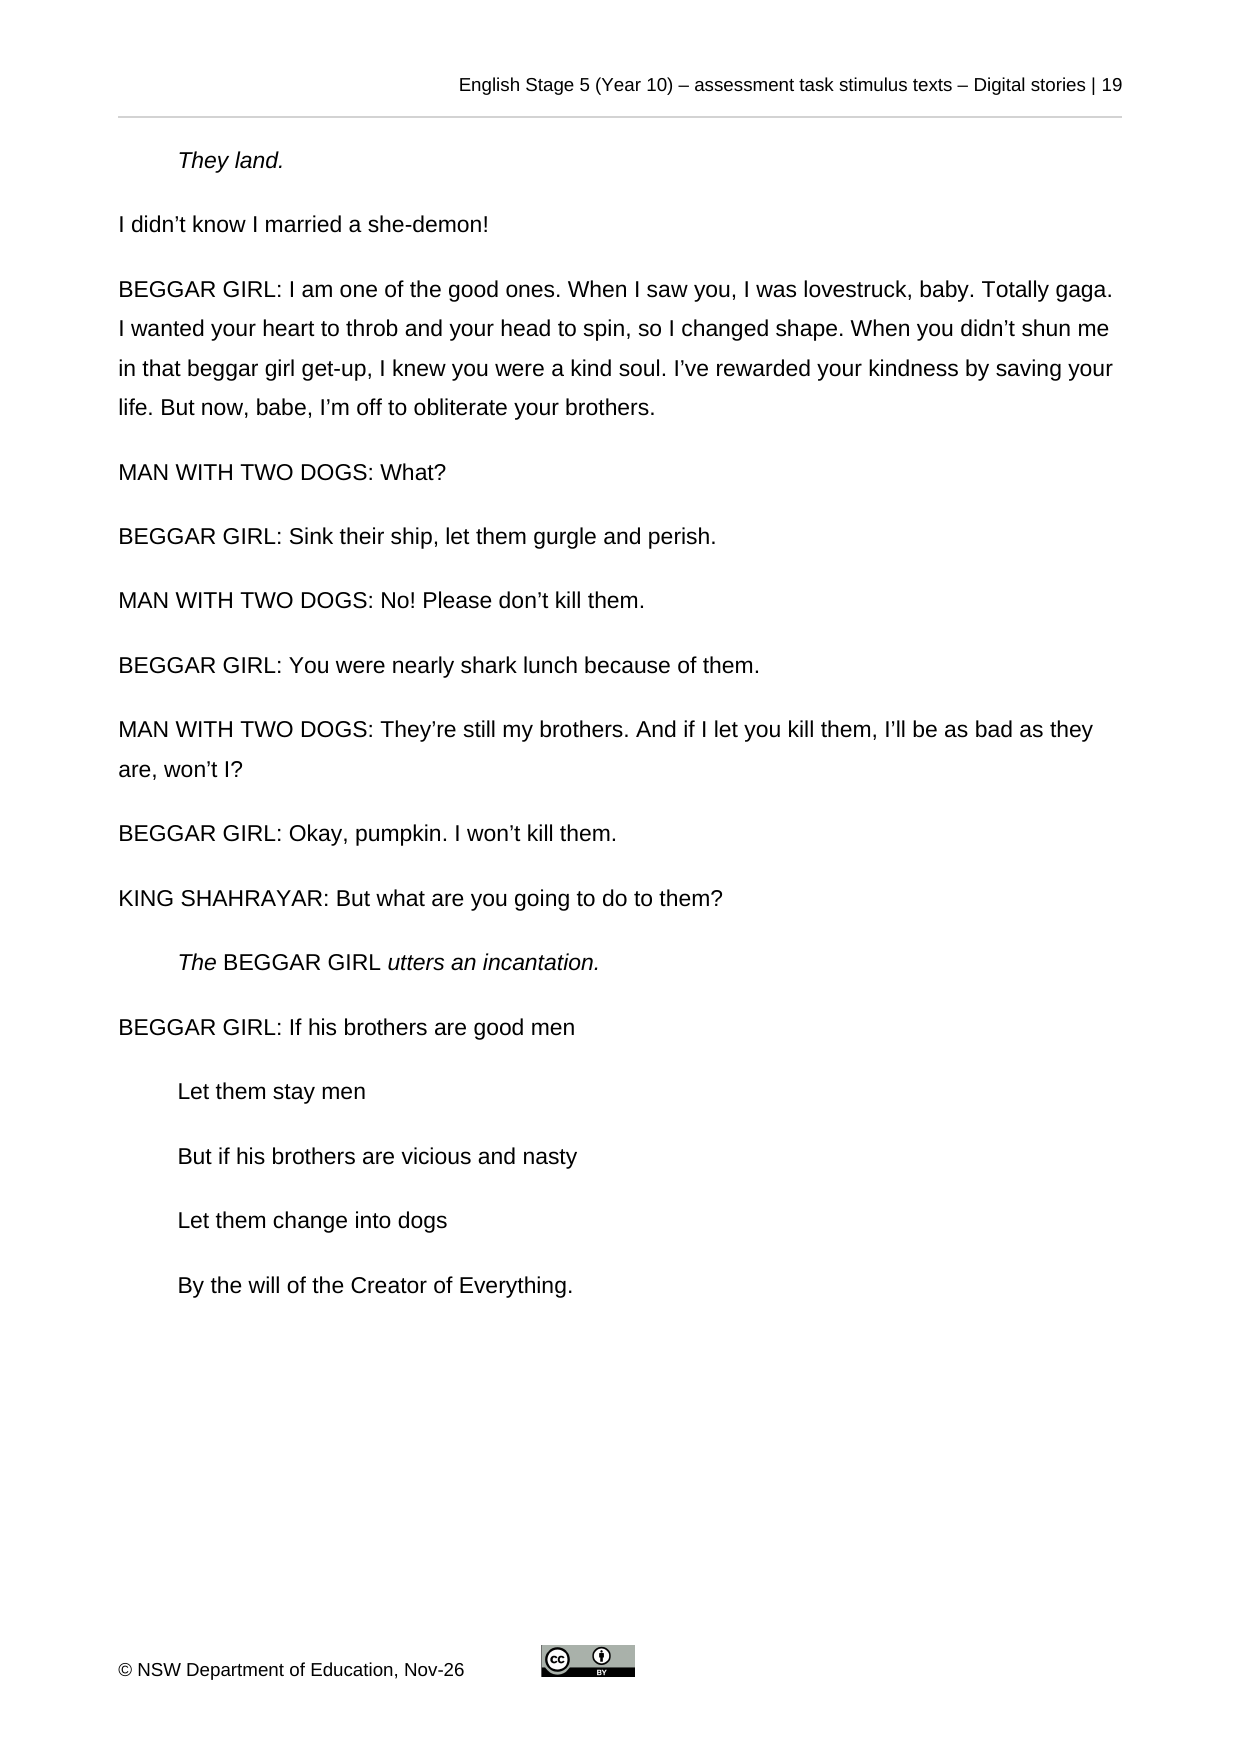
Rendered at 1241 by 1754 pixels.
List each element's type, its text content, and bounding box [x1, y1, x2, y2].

picture [541, 1645, 635, 1677]
text MAN WITH TWO DOGS: They’re still my brothers. And if I let you kill them, I’ll be as bad as they are, won’t I? [118, 716, 1122, 782]
text KING SHAHRAYAR: But what are you going to do to them? [118, 885, 1122, 911]
text BEGGAR GIRL: If his brothers are good men [118, 1014, 1122, 1040]
text MAN WITH TWO DOGS: No! Please don’t kill them. [118, 587, 1122, 614]
text BEGGAR GIRL: Sink their ship, let them gurgle and perish. [118, 523, 1122, 549]
text BEGGAR GIRL: You were nearly shark lunch because of them. [118, 652, 1122, 678]
text BEGGAR GIRL: Okay, pumpkin. I won’t kill them. [118, 820, 1122, 847]
text The BEGGAR GIRL utters an incantation. [177, 949, 1116, 976]
text But if his brothers are vicious and nasty [177, 1143, 1116, 1169]
text Let them stay men [177, 1078, 1116, 1104]
text BEGGAR GIRL: I am one of the good ones. When I saw you, I was lovestruck, baby. Totally gaga. I wanted your heart to throb and your head to spin, so I changed shape. When you didn’t shun me in that beggar girl get-up, I knew you were a kind soul. I’ve rewarded your kindness by saving your life. But now, babe, I’m off to obliterate your brothers. [118, 276, 1122, 420]
text I didn’t know I married a she-demon! [118, 211, 1122, 237]
text Let them change into dogs [177, 1207, 1116, 1233]
text MAN WITH TWO DOGS: What? [118, 458, 1122, 485]
text By the will of the Creator of Everything. [177, 1272, 1116, 1298]
text They land. [177, 147, 1116, 173]
